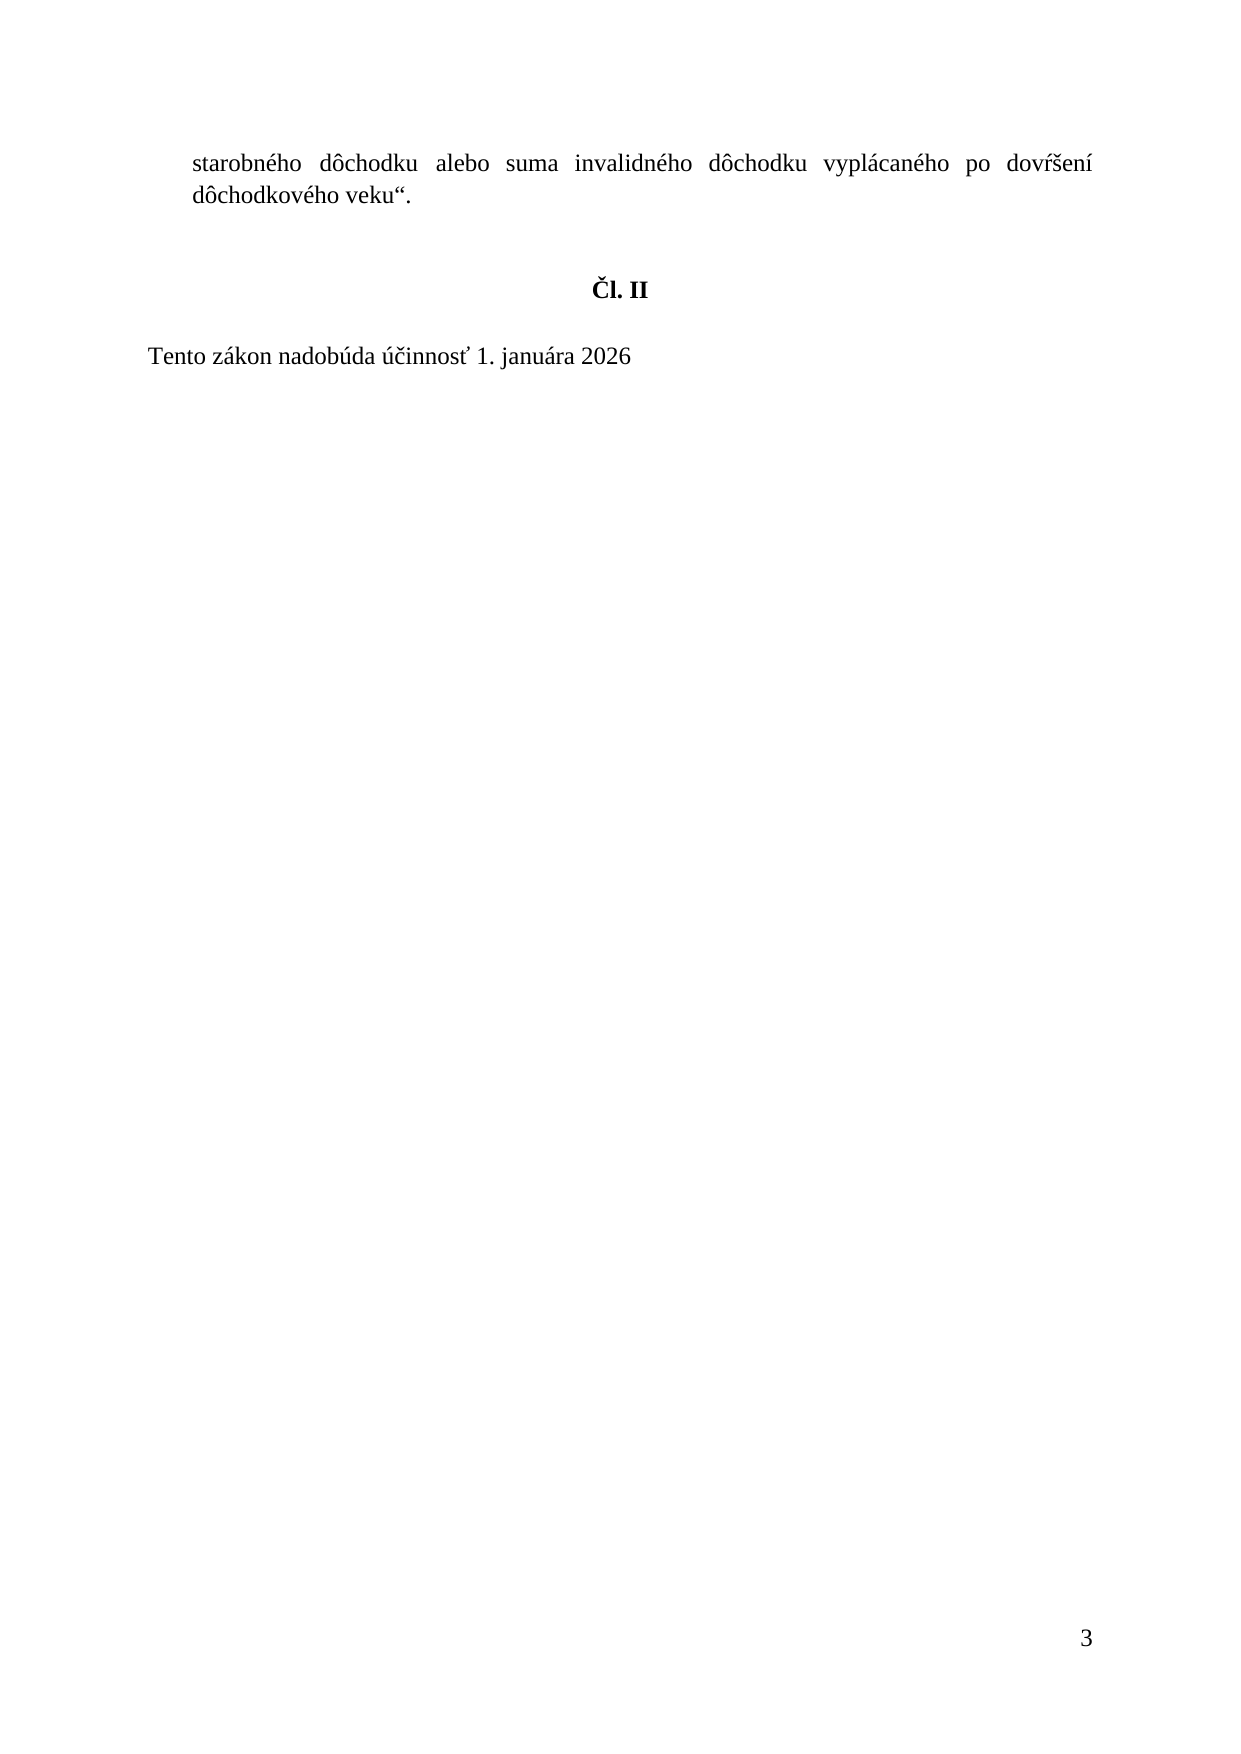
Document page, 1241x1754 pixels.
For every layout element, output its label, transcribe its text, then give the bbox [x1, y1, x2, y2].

text Tento zákon nadobúda účinnosť 1. januára 2026 [148, 341, 1093, 370]
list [148, 148, 1093, 209]
text Čl. II [148, 275, 1093, 304]
